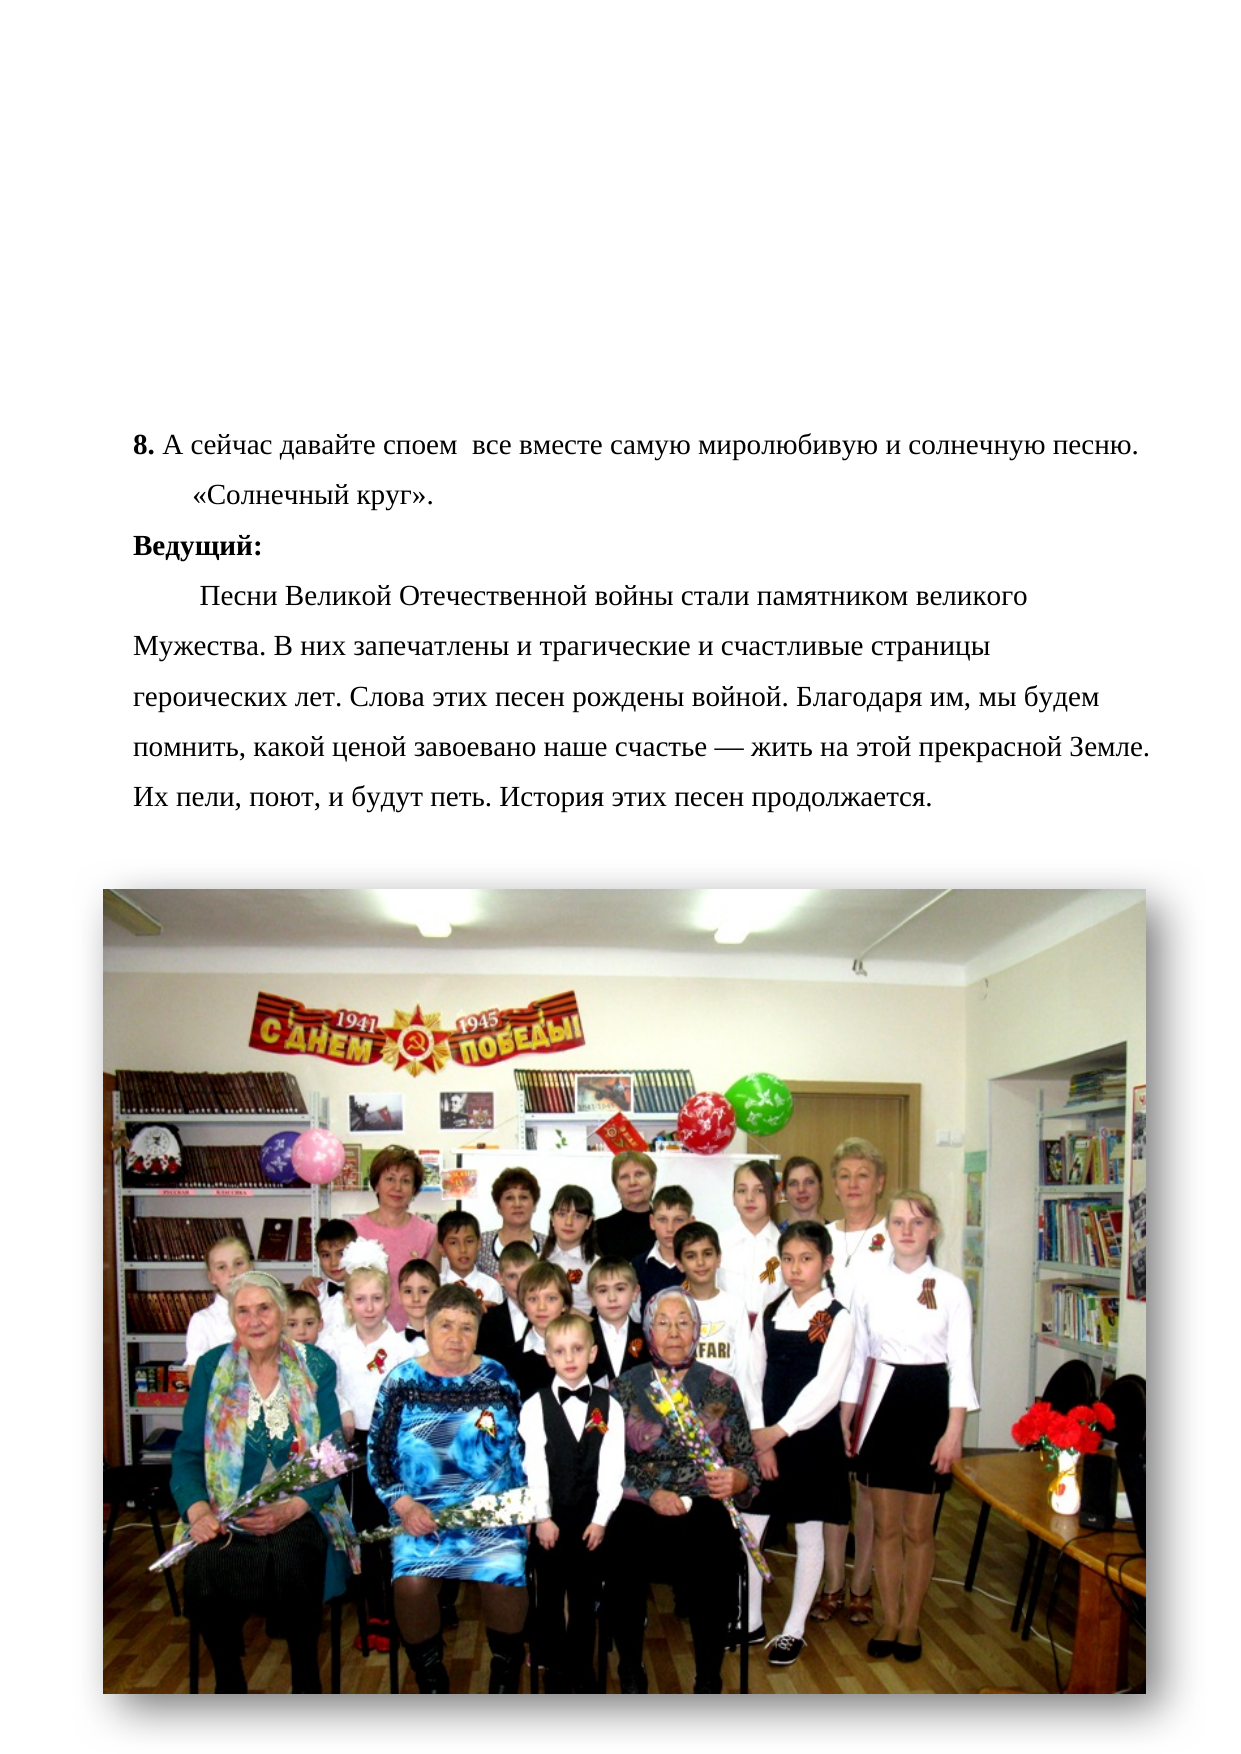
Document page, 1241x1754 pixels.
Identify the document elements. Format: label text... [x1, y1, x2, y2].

text Ведущий: [133, 528, 1152, 561]
picture [103, 889, 1146, 1694]
text Песни Великой Отечественной войны стали памятником великого Мужества. В них запечатлены и трагические и счастливые страницы героических лет. Слова этих песен рождены войной. Благодаря им, мы будем помнить, какой ценой завоевано наше счастье — жить на этой прекрасной Земле. Их пели, поют, и будут петь. История этих песен продолжается. [133, 578, 1152, 813]
text 8. А сейчас давайте споем все вместе самую миролюбивую и солнечную песню. [133, 427, 1152, 461]
text «Солнечный круг». [133, 477, 1152, 511]
